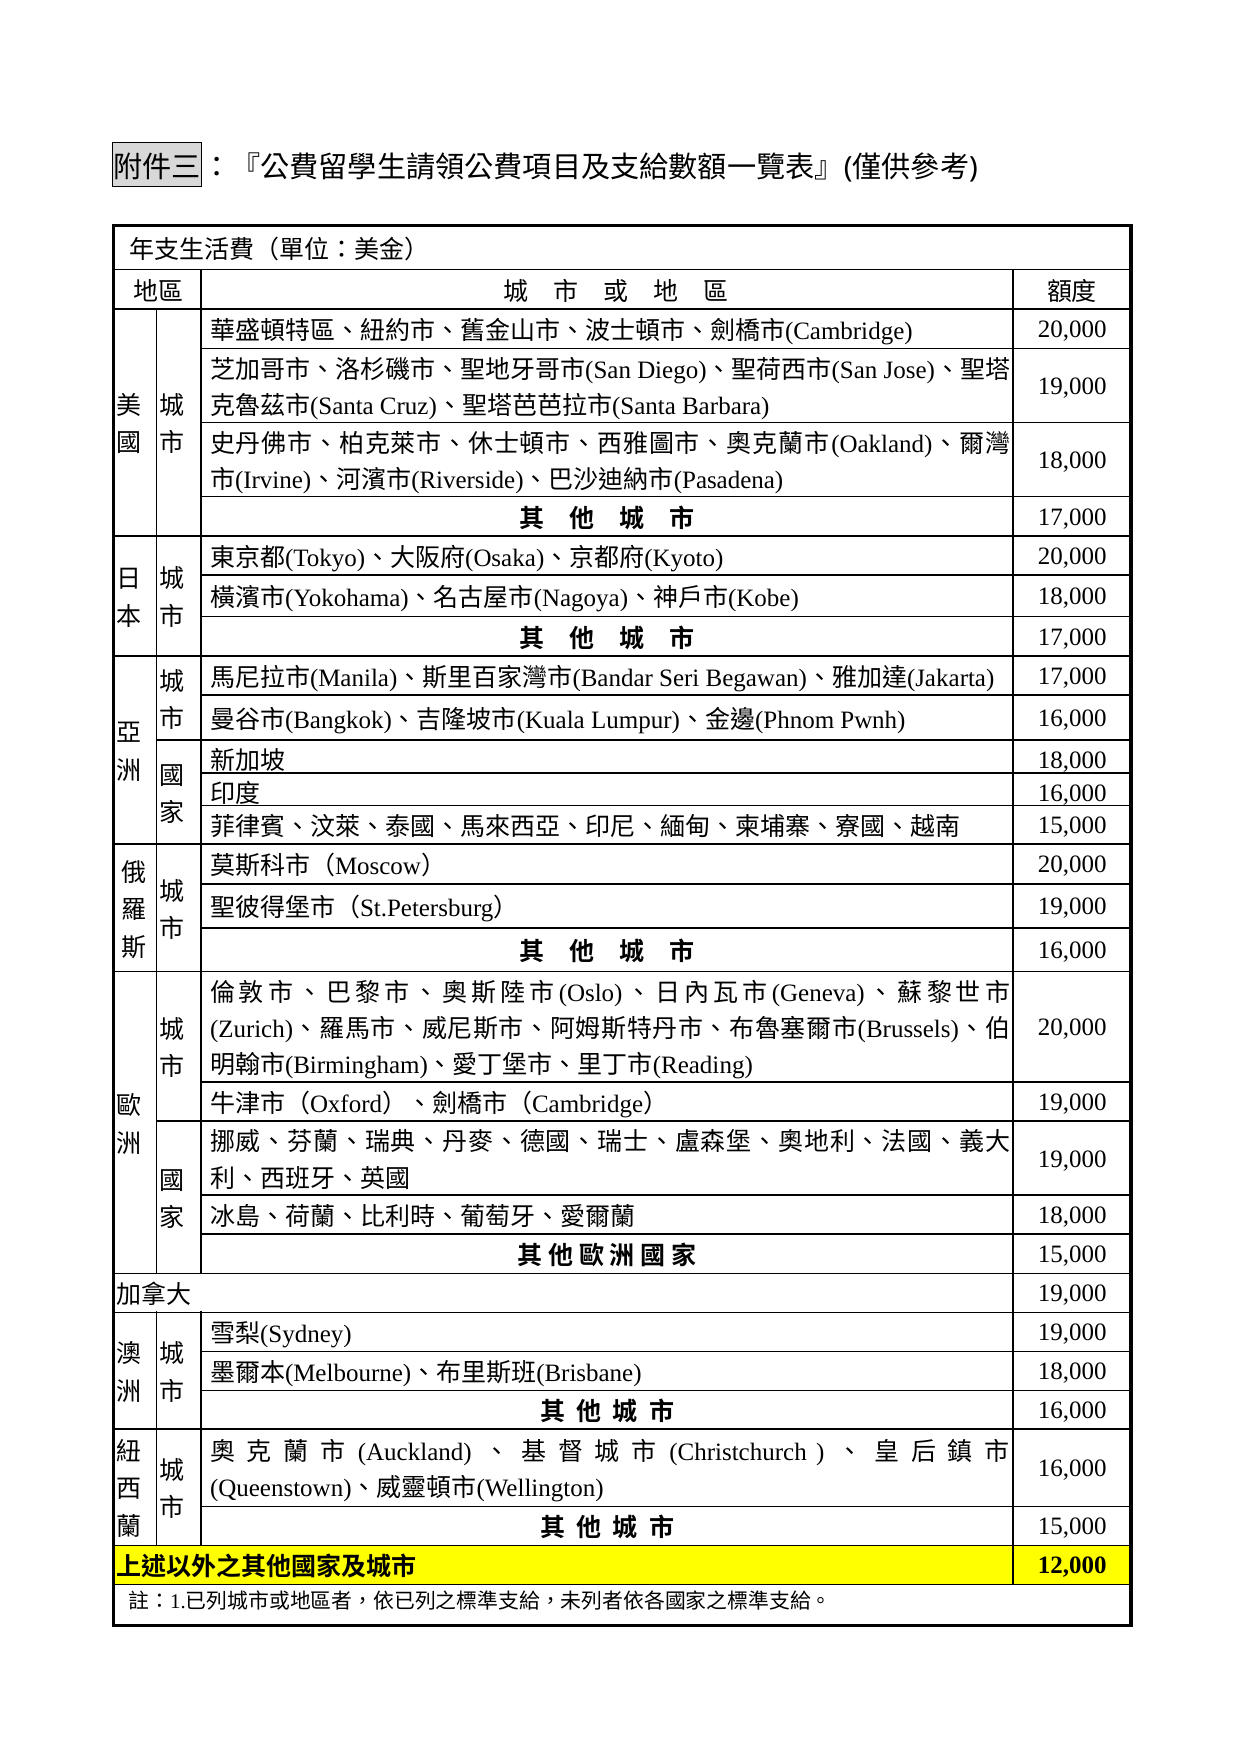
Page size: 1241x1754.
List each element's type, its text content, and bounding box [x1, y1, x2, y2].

table_cell 城 市 [157, 1430, 200, 1544]
table_cell 城 市 或 地 區 [202, 270, 1012, 308]
table_cell 國 家 [157, 741, 200, 843]
table_cell 美 國 [115, 310, 156, 535]
table_cell 18,000 [1014, 1196, 1129, 1233]
table_cell 19,000 [1014, 349, 1129, 422]
table_cell 18,000 [1014, 423, 1129, 496]
table_cell 城 市 [157, 310, 200, 535]
table_cell 橫濱市(Yokohama)、名古屋市(Nagoya)、神戶市(Kobe) [202, 576, 1012, 616]
table_cell 國 家 [157, 1122, 200, 1272]
table_cell 墨爾本(Melbourne)、布里斯班(Brisbane) [202, 1352, 1012, 1389]
table_cell 馬尼拉市(Manila)、斯里百家灣市(Bandar Seri Begawan)、雅加達(Jakarta) [202, 657, 1012, 694]
table_cell 19,000 [1014, 885, 1129, 927]
table_cell 其 他 歐 洲 國 家 [202, 1235, 1012, 1272]
table_cell 16,000 [1014, 696, 1129, 739]
table_cell 其 他 城 市 [202, 497, 1012, 535]
table_cell 城市 [157, 657, 200, 739]
table_cell 史丹佛市、柏克萊市、休士頓市、西雅圖市、奧克蘭市(Oakland)、爾灣市(Irvine)、河濱市(Riverside)、巴沙迪納市(Pasadena) [202, 423, 1012, 496]
table_cell 19,000 [1014, 1313, 1129, 1351]
table_cell 華盛頓特區、紐約市、舊金山市、波士頓市、劍橋市(Cambridge) [202, 310, 1012, 348]
table_cell 澳洲 [115, 1313, 156, 1428]
table_cell 新加坡 [202, 741, 1012, 772]
table_cell 20,000 [1014, 310, 1129, 348]
table_cell 歐 洲 [115, 972, 156, 1272]
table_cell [115, 1585, 1129, 1624]
table_cell 17,000 [1014, 657, 1129, 694]
table_cell 日本 [115, 537, 156, 655]
table_cell 16,000 [1014, 1391, 1129, 1428]
table_cell 20,000 [1014, 537, 1129, 574]
table_cell 15,000 [1014, 1235, 1129, 1272]
table_cell 加拿大 [115, 1274, 1012, 1311]
table_cell 奧 克 蘭 市 (Auckland) 、 基 督 城 市 (Christchurch ) 、 皇 后 鎮 市(Queenstown)、威靈頓市(Wellington) [202, 1430, 1012, 1506]
table_cell 菲律賓、汶萊、泰國、馬來西亞、印尼、緬甸、柬埔寨、寮國、越南 [202, 806, 1012, 843]
table_cell 城 市 [157, 537, 200, 655]
table_cell 城 市 [157, 972, 200, 1120]
table_cell 其 他 城 市 [202, 1391, 1012, 1428]
table_cell 其 他 城 市 [202, 617, 1012, 655]
table_cell 倫敦市、巴黎市、奧斯陸市(Oslo)、日內瓦市(Geneva)、蘇黎世市(Zurich)、羅馬市、威尼斯市、阿姆斯特丹市、布魯塞爾市(Brussels)、伯明翰市(Birmingham)、愛丁堡市、里丁市(Reading) [202, 972, 1012, 1081]
table_cell 城 市 [157, 845, 200, 971]
table_cell 19,000 [1014, 1083, 1129, 1120]
table_cell 額度 [1014, 270, 1129, 308]
table_cell 俄羅斯 [115, 845, 156, 971]
table_cell 莫斯科市（Moscow） [202, 845, 1012, 883]
table_cell 其 他 城 市 [202, 929, 1012, 971]
table_cell 地區 [115, 270, 200, 308]
text 附件三：『公費留學生請領公費項目及支給數額一覽表』(僅供參考) [112, 127, 1128, 202]
table_cell 18,000 [1014, 1352, 1129, 1389]
table_cell 牛津市（Oxford）、劍橋市（Cambridge） [202, 1083, 1012, 1120]
table_cell 17,000 [1014, 617, 1129, 655]
table_cell 18,000 [1014, 741, 1129, 772]
table_cell 16,000 [1014, 1430, 1129, 1506]
table_cell 19,000 [1014, 1122, 1129, 1194]
table_cell 挪威、芬蘭、瑞典、丹麥、德國、瑞士、盧森堡、奧地利、法國、義大利、西班牙、英國 [202, 1122, 1012, 1194]
table_cell 紐西蘭 [115, 1430, 156, 1544]
table_cell 其 他 城 市 [202, 1507, 1012, 1544]
table_cell 15,000 [1014, 1507, 1129, 1544]
table_cell 冰島、荷蘭、比利時、葡萄牙、愛爾蘭 [202, 1196, 1012, 1233]
table_cell 印度 [202, 774, 1012, 804]
table_cell 16,000 [1014, 929, 1129, 971]
table_cell 上述以外之其他國家及城市 [115, 1546, 1012, 1584]
table_cell 城 市 [157, 1313, 200, 1428]
table_cell 曼谷市(Bangkok)、吉隆坡市(Kuala Lumpur)、金邊(Phnom Pwnh) [202, 696, 1012, 739]
table_cell 雪梨(Sydney) [202, 1313, 1012, 1351]
table_cell 亞洲 [115, 657, 156, 843]
table_cell 17,000 [1014, 497, 1129, 535]
table_cell 20,000 [1014, 845, 1129, 883]
table_cell 16,000 [1014, 774, 1129, 804]
table_cell 15,000 [1014, 806, 1129, 843]
table_cell 18,000 [1014, 576, 1129, 616]
table_cell 東京都(Tokyo)、大阪府(Osaka)、京都府(Kyoto) [202, 537, 1012, 574]
table_cell 19,000 [1014, 1274, 1129, 1311]
table_cell 12,000 [1014, 1546, 1129, 1584]
table_cell 芝加哥市、洛杉磯市、聖地牙哥市(San Diego)、聖荷西市(San Jose)、聖塔克魯茲市(Santa Cruz)、聖塔芭芭拉市(Santa Barbara) [202, 349, 1012, 422]
table_cell 20,000 [1014, 972, 1129, 1081]
table_header 年支生活費（單位：美金） [115, 227, 1129, 269]
table_cell 聖彼得堡市（St.Petersburg） [202, 885, 1012, 927]
